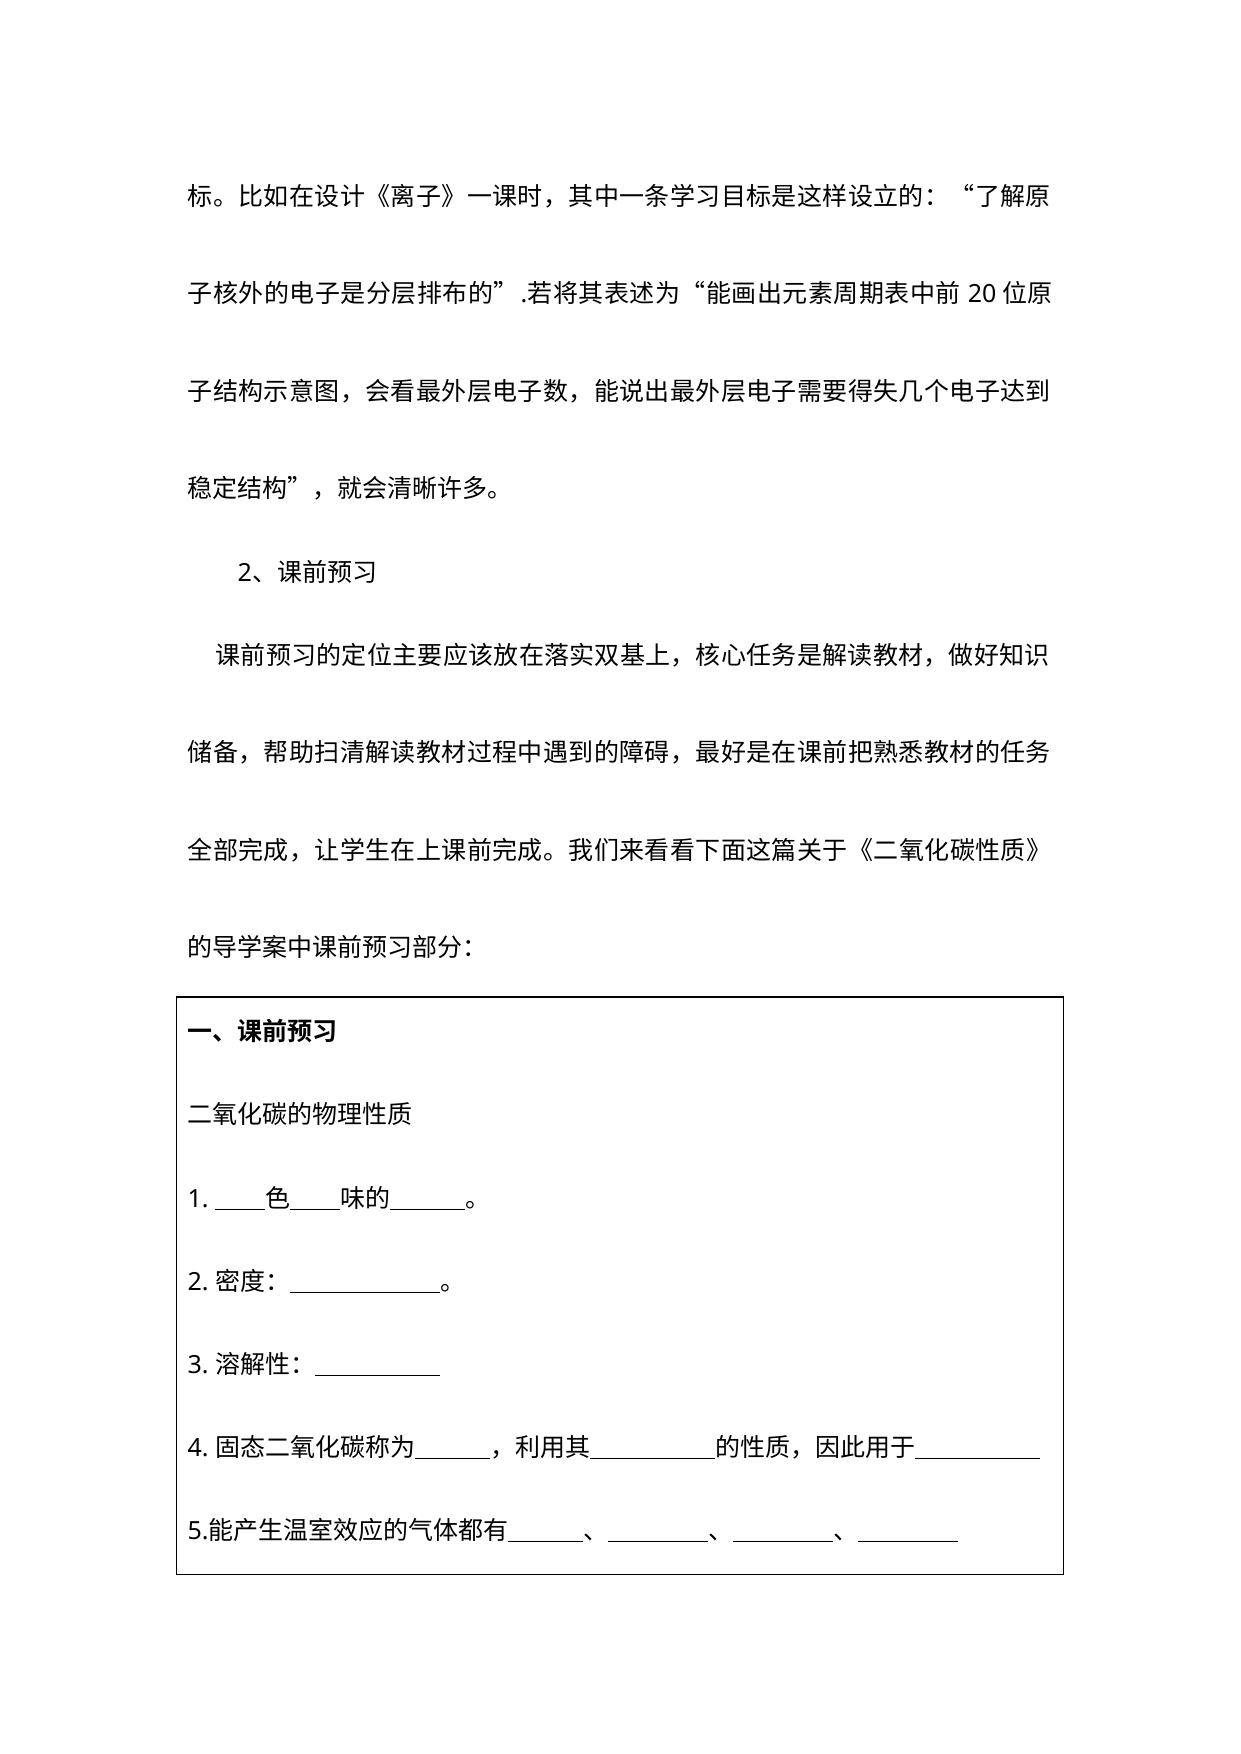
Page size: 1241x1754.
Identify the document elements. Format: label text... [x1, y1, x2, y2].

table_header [177, 998, 1063, 1574]
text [187, 162, 1053, 519]
text 课前预习的定位主要应该放在落实双基上，核心任务是解读教材，做好知识储备，帮助扫清解读教材过程中遇到的障碍，最好是在课前把熟悉教材的任务全部完成，让学生在上课前完成。我们来看看下面这篇关于《二氧化碳性质》的导学案中课前预习部分： [187, 621, 1053, 978]
list 课前预习 [187, 538, 1053, 603]
